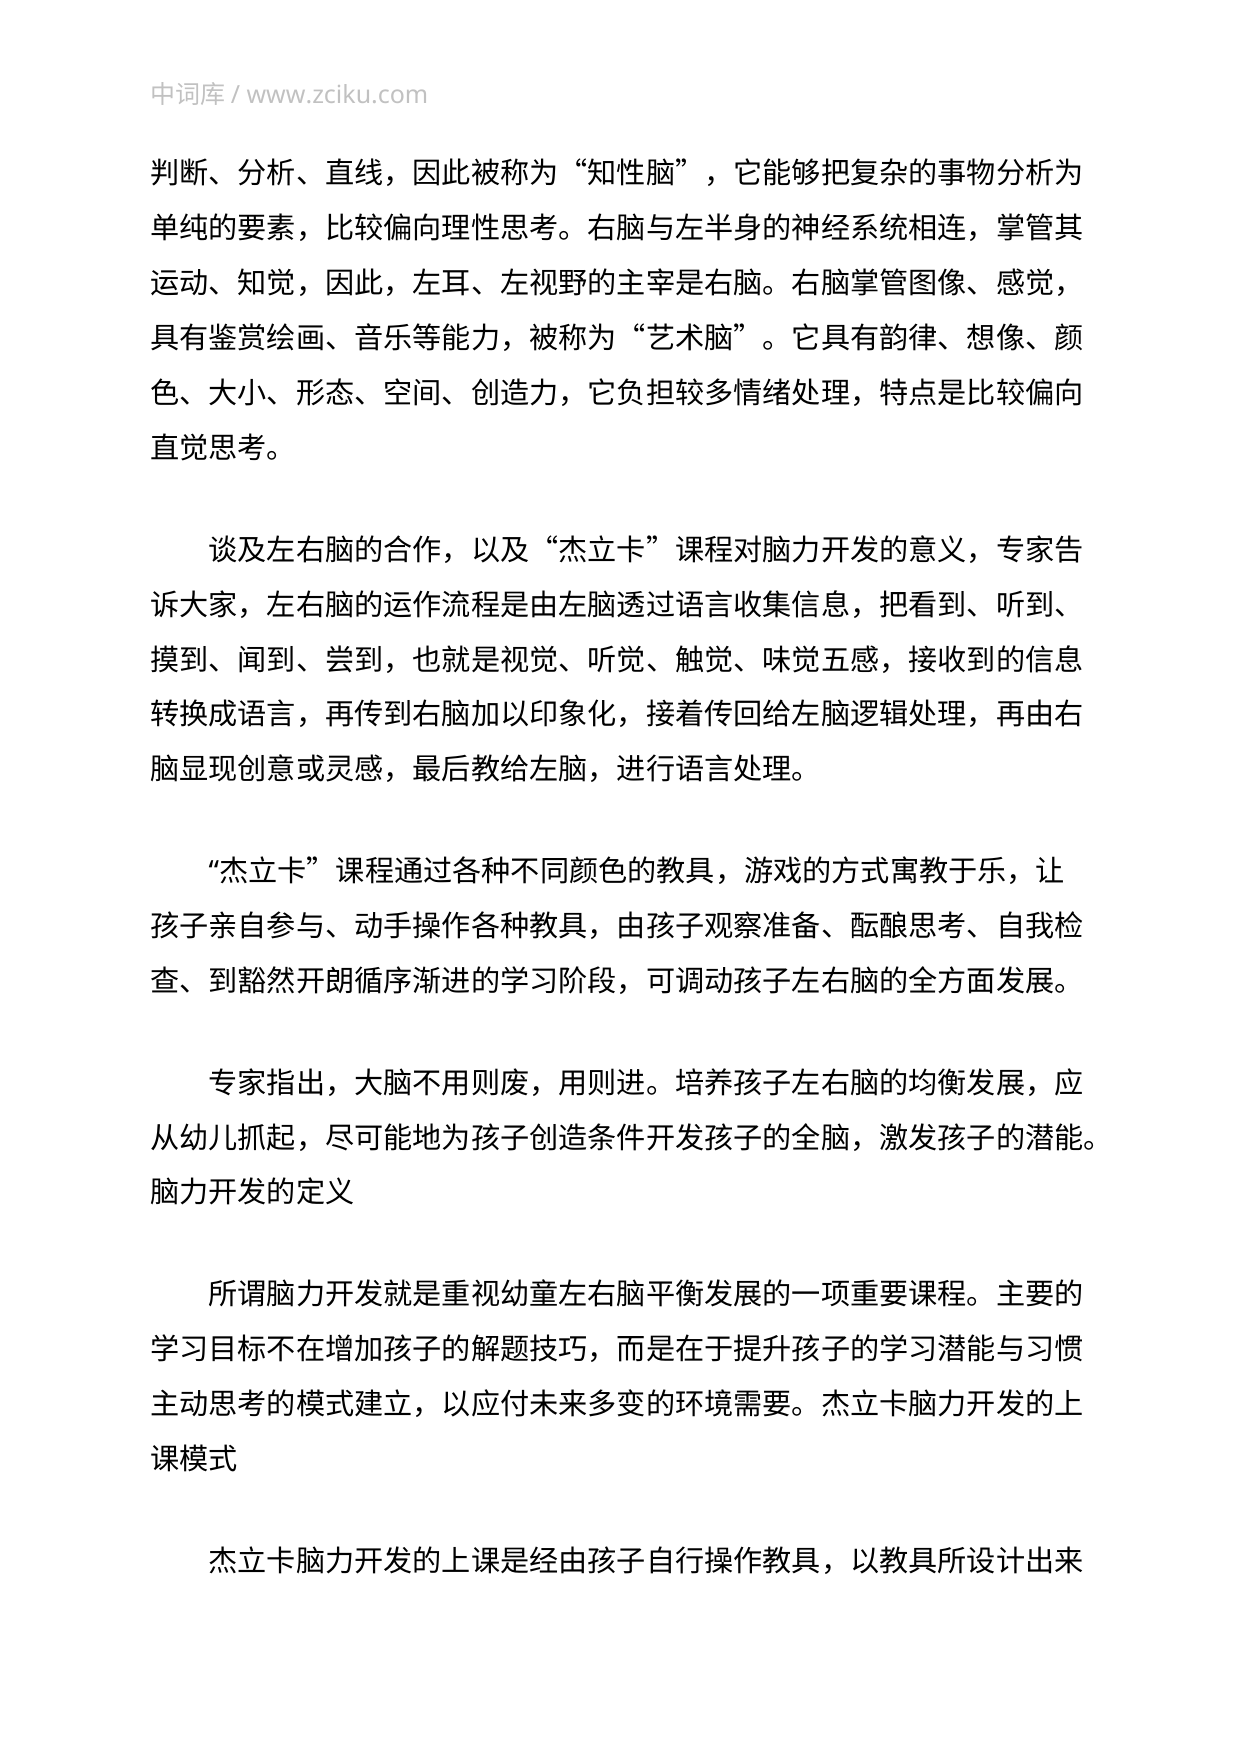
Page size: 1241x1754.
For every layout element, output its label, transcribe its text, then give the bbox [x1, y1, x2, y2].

text 专家指出，大脑不用则废，用则进。培养孩子左右脑的均衡发展，应从幼儿抓起，尽可能地为孩子创造条件开发孩子的全脑，激发孩子的潜能。脑力开发的定义 [150, 1059, 1090, 1211]
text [150, 1537, 1090, 1579]
text “杰立卡”课程通过各种不同颜色的教具，游戏的方式寓教于乐，让孩子亲自参与、动手操作各种教具，由孩子观察准备、酝酿思考、自我检查、到豁然开朗循序渐进的学习阶段，可调动孩子左右脑的全方面发展。 [150, 848, 1090, 1000]
text 谈及左右脑的合作，以及“杰立卡”课程对脑力开发的意义，专家告诉大家，左右脑的运作流程是由左脑透过语言收集信息，把看到、听到、摸到、闻到、尝到，也就是视觉、听觉、触觉、味觉五感，接收到的信息转换成语言，再传到右脑加以印象化，接着传回给左脑逻辑处理，再由右脑显现创意或灵感，最后教给左脑，进行语言处理。 [150, 526, 1090, 788]
text 所谓脑力开发就是重视幼童左右脑平衡发展的一项重要课程。主要的学习目标不在增加孩子的解题技巧，而是在于提升孩子的学习潜能与习惯主动思考的模式建立，以应付未来多变的环境需要。杰立卡脑力开发的上课模式 [150, 1271, 1090, 1478]
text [150, 150, 1090, 467]
